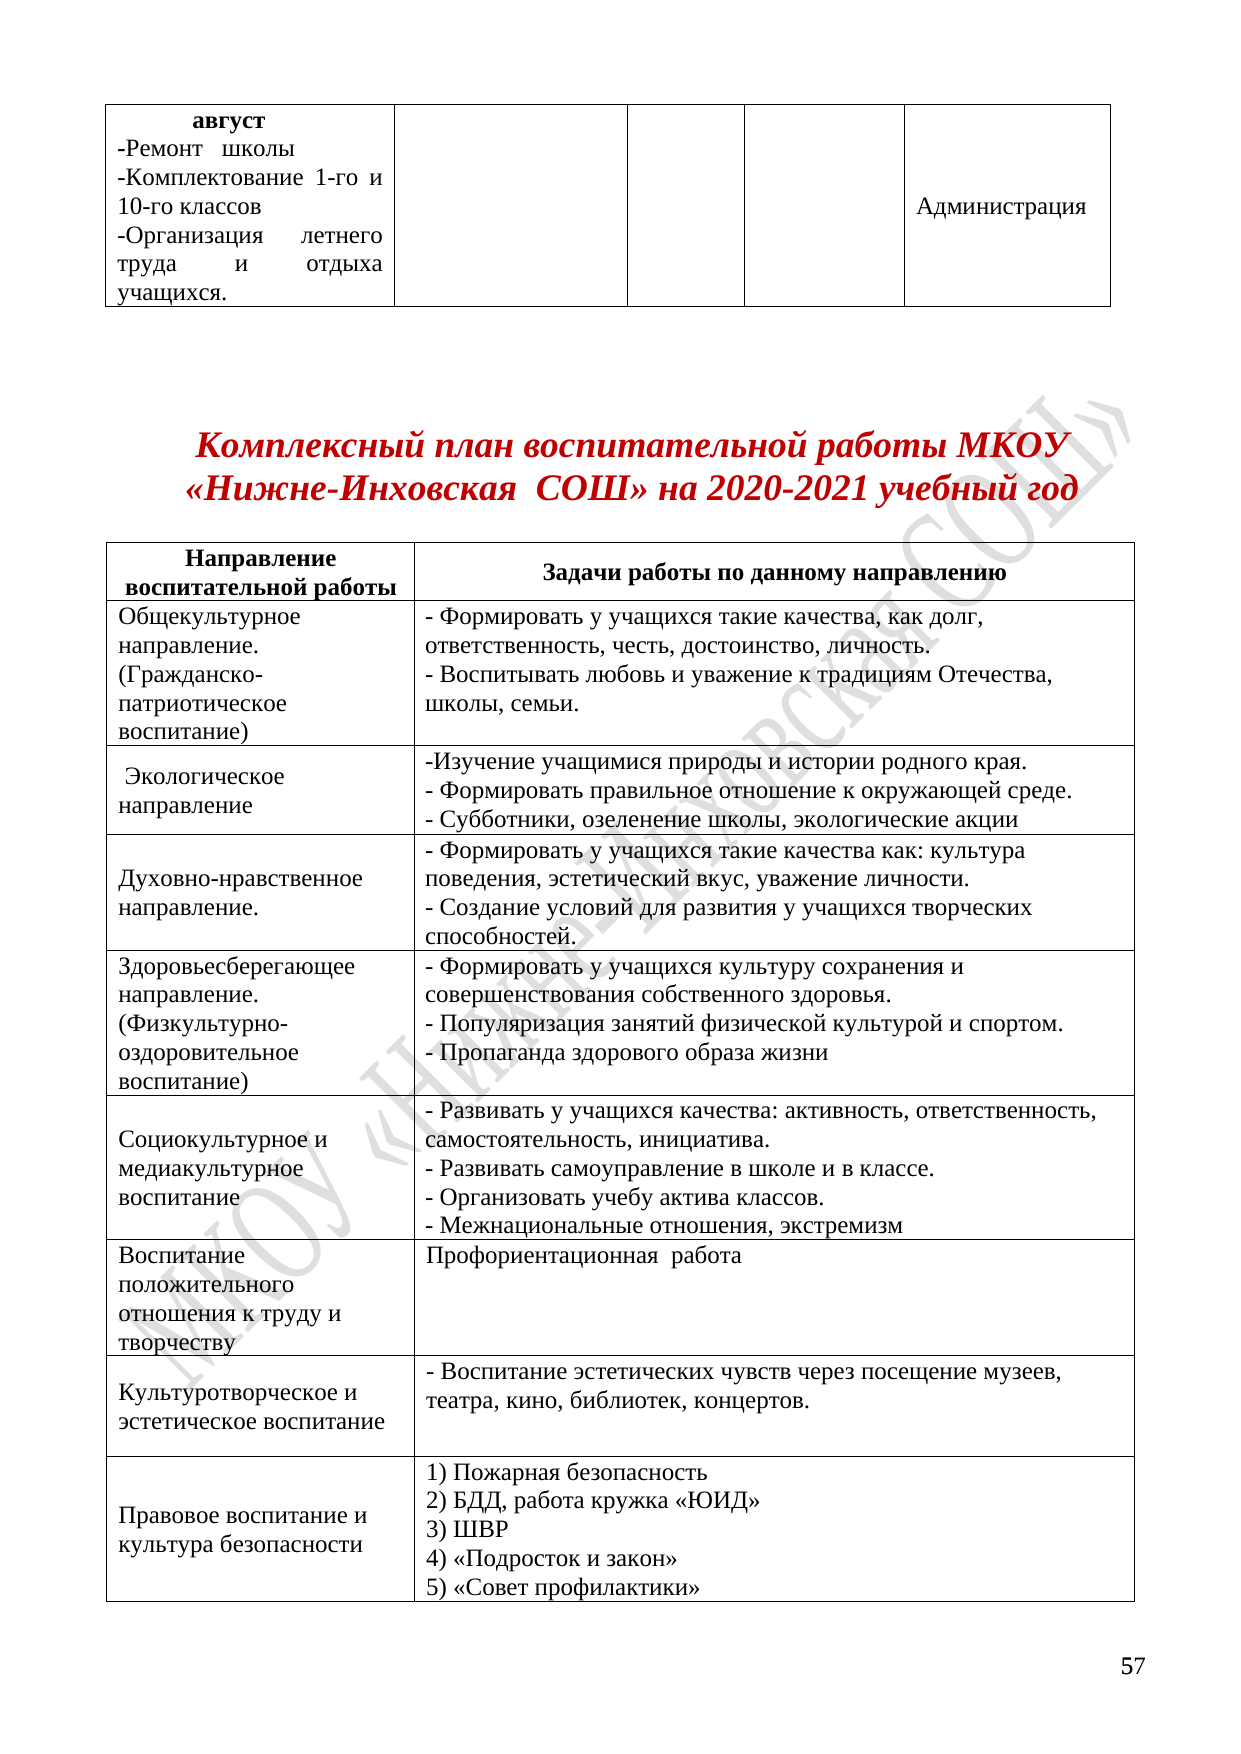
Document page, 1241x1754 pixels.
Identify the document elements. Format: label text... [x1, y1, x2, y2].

text Комплексный план воспитательной работы МКОУ [118, 422, 1146, 465]
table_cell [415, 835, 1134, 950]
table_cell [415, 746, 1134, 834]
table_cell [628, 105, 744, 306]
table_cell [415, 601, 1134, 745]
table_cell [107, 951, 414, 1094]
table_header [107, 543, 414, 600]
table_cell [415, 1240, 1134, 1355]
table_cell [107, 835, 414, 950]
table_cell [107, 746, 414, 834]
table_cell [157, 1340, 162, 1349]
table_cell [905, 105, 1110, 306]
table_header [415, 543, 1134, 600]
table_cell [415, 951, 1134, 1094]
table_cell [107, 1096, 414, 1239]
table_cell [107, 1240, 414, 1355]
text «Нижне-Инховская СОШ» на 2020-2021 учебный год [118, 465, 1146, 508]
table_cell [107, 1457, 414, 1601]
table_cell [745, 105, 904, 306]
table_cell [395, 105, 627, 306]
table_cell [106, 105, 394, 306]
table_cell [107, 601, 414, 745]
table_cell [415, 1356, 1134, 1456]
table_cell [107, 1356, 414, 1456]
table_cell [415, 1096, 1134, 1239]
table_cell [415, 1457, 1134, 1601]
